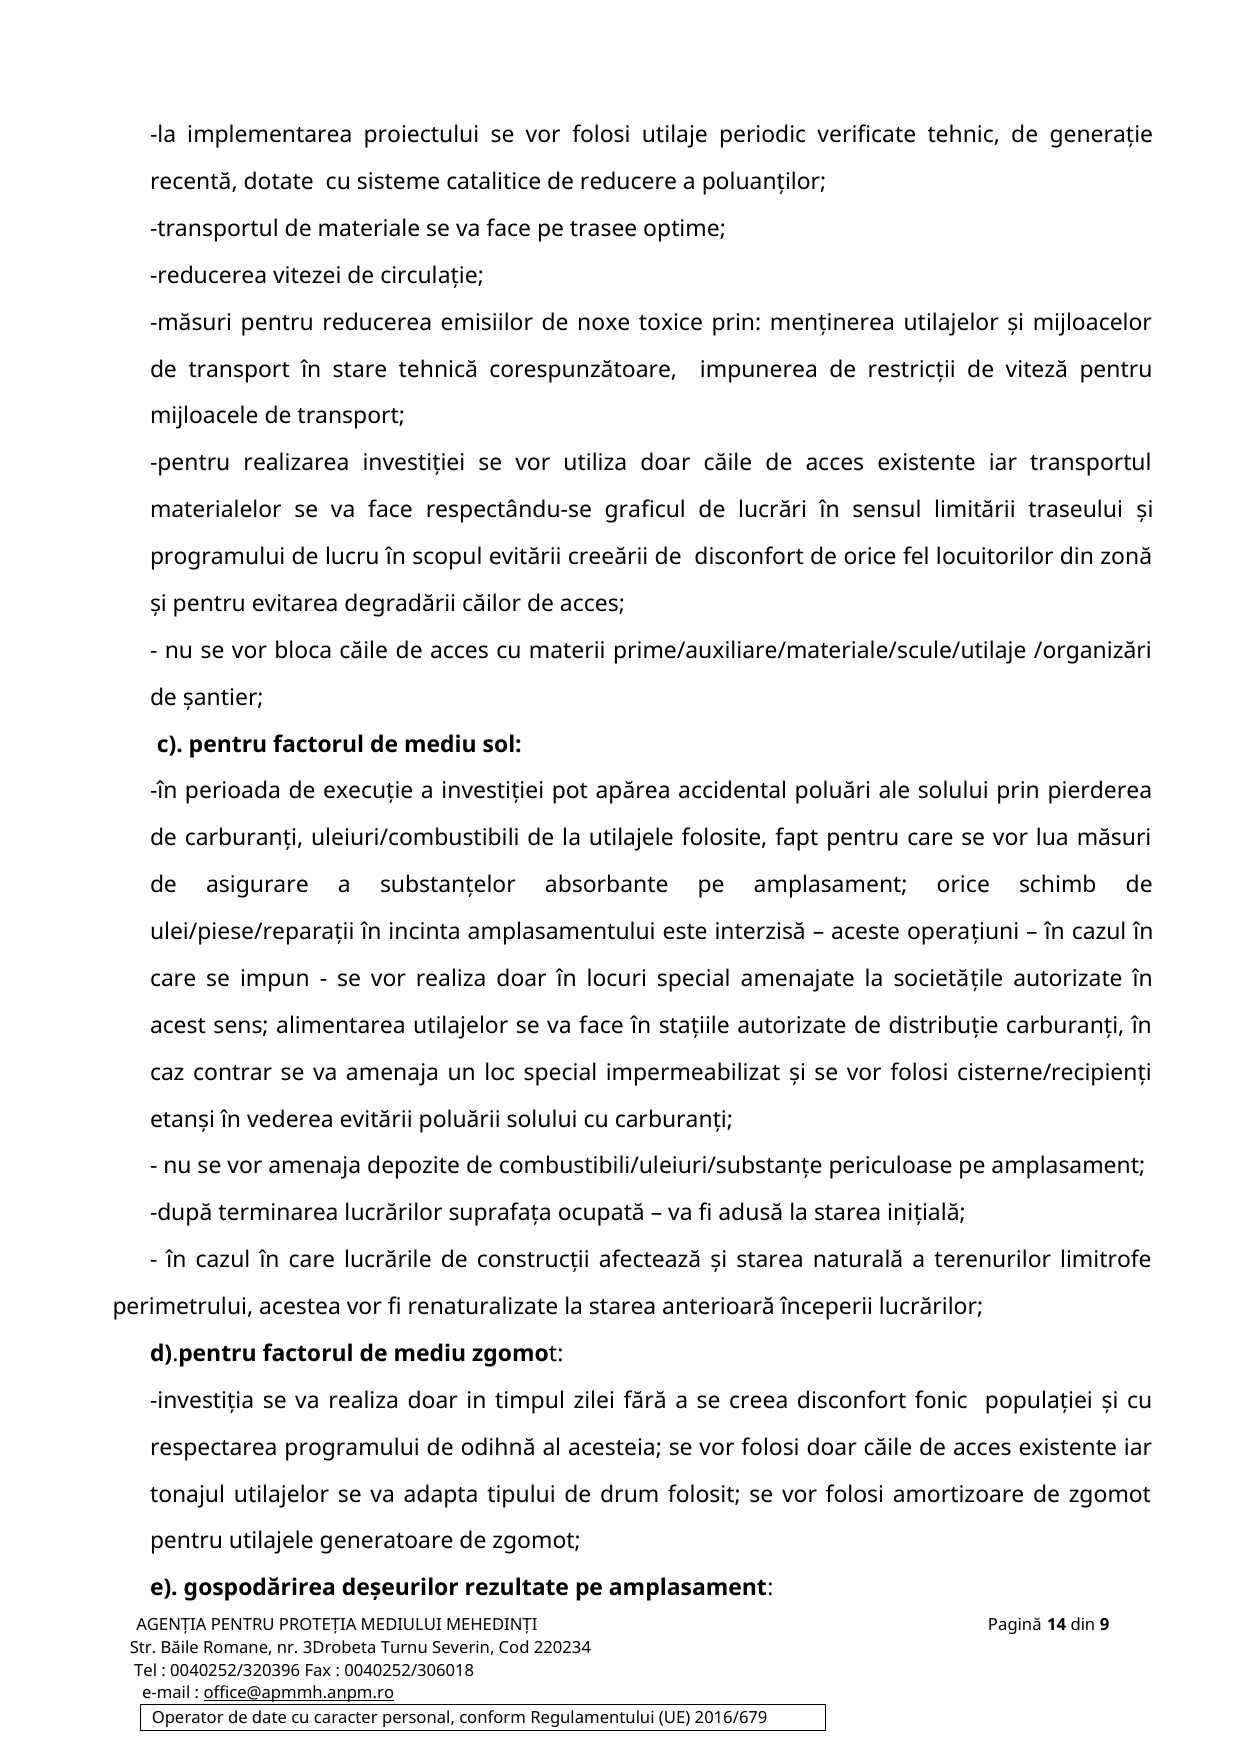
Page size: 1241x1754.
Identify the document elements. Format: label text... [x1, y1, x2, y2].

list -măsuri pentru reducerea emisiilor de noxe toxice prin: menținerea utilajelor și mijloacelor de transport în stare tehnică corespunzătoare, impunerea de restricții de viteză pentru mijloacele de transport; [150, 306, 1153, 431]
list c). pentru factorul de mediu sol: [157, 727, 1153, 759]
list d).pentru factorul de mediu zgomot: [112, 1337, 1153, 1368]
text e). gospodărirea deșeurilor rezultate pe amplasament: [150, 1571, 1153, 1602]
list - nu se vor amenaja depozite de combustibili/uleiuri/substanțe periculoase pe amplasament; [150, 1149, 1153, 1181]
list -transportul de materiale se va face pe trasee optime; [150, 212, 1153, 243]
text -după terminarea lucrărilor suprafața ocupată – va fi adusă la starea iniţială; [112, 1196, 1153, 1227]
list -pentru realizarea investiției se vor utiliza doar căile de acces existente iar transportul materialelor se va face respectându-se graficul de lucrări în sensul limitării traseului şi programului de lucru în scopul evitării creeării de disconfort de orice fel locuitorilor din zonă și pentru evitarea degradării căilor de acces; [150, 446, 1153, 618]
list -în perioada de execuție a investiției pot apărea accidental poluări ale solului prin pierderea de carburanți, uleiuri/combustibili de la utilajele folosite, fapt pentru care se vor lua măsuri de asigurare a substanțelor absorbante pe amplasament; orice schimb de ulei/piese/reparaţii în incinta amplasamentului este interzisă – aceste operaţiuni – în cazul în care se impun - se vor realiza doar în locuri special amenajate la societăţile autorizate în acest sens; alimentarea utilajelor se va face în stațiile autorizate de distribuție carburanți, în caz contrar se va amenaja un loc special impermeabilizat și se vor folosi cisterne/recipienți etanși în vederea evitării poluării solului cu carburanți; [150, 774, 1153, 1134]
list -la implementarea proiectului se vor folosi utilaje periodic verificate tehnic, de generație recentă, dotate cu sisteme catalitice de reducere a poluanților; [150, 118, 1153, 196]
text -investiția se va realiza doar in timpul zilei fără a se creea disconfort fonic populației și cu respectarea programului de odihnă al acesteia; se vor folosi doar căile de acces existente iar tonajul utilajelor se va adapta tipului de drum folosit; se vor folosi amortizoare de zgomot pentru utilajele generatoare de zgomot; [150, 1384, 1153, 1556]
text - în cazul în care lucrările de construcții afectează și starea naturală a terenurilor limitrofe perimetrului, acestea vor fi renaturalizate la starea anterioară începerii lucrărilor; [112, 1243, 1153, 1321]
list - nu se vor bloca căile de acces cu materii prime/auxiliare/materiale/scule/utilaje /organizări de șantier; [150, 634, 1153, 712]
list -reducerea vitezei de circulație; [150, 259, 1153, 290]
